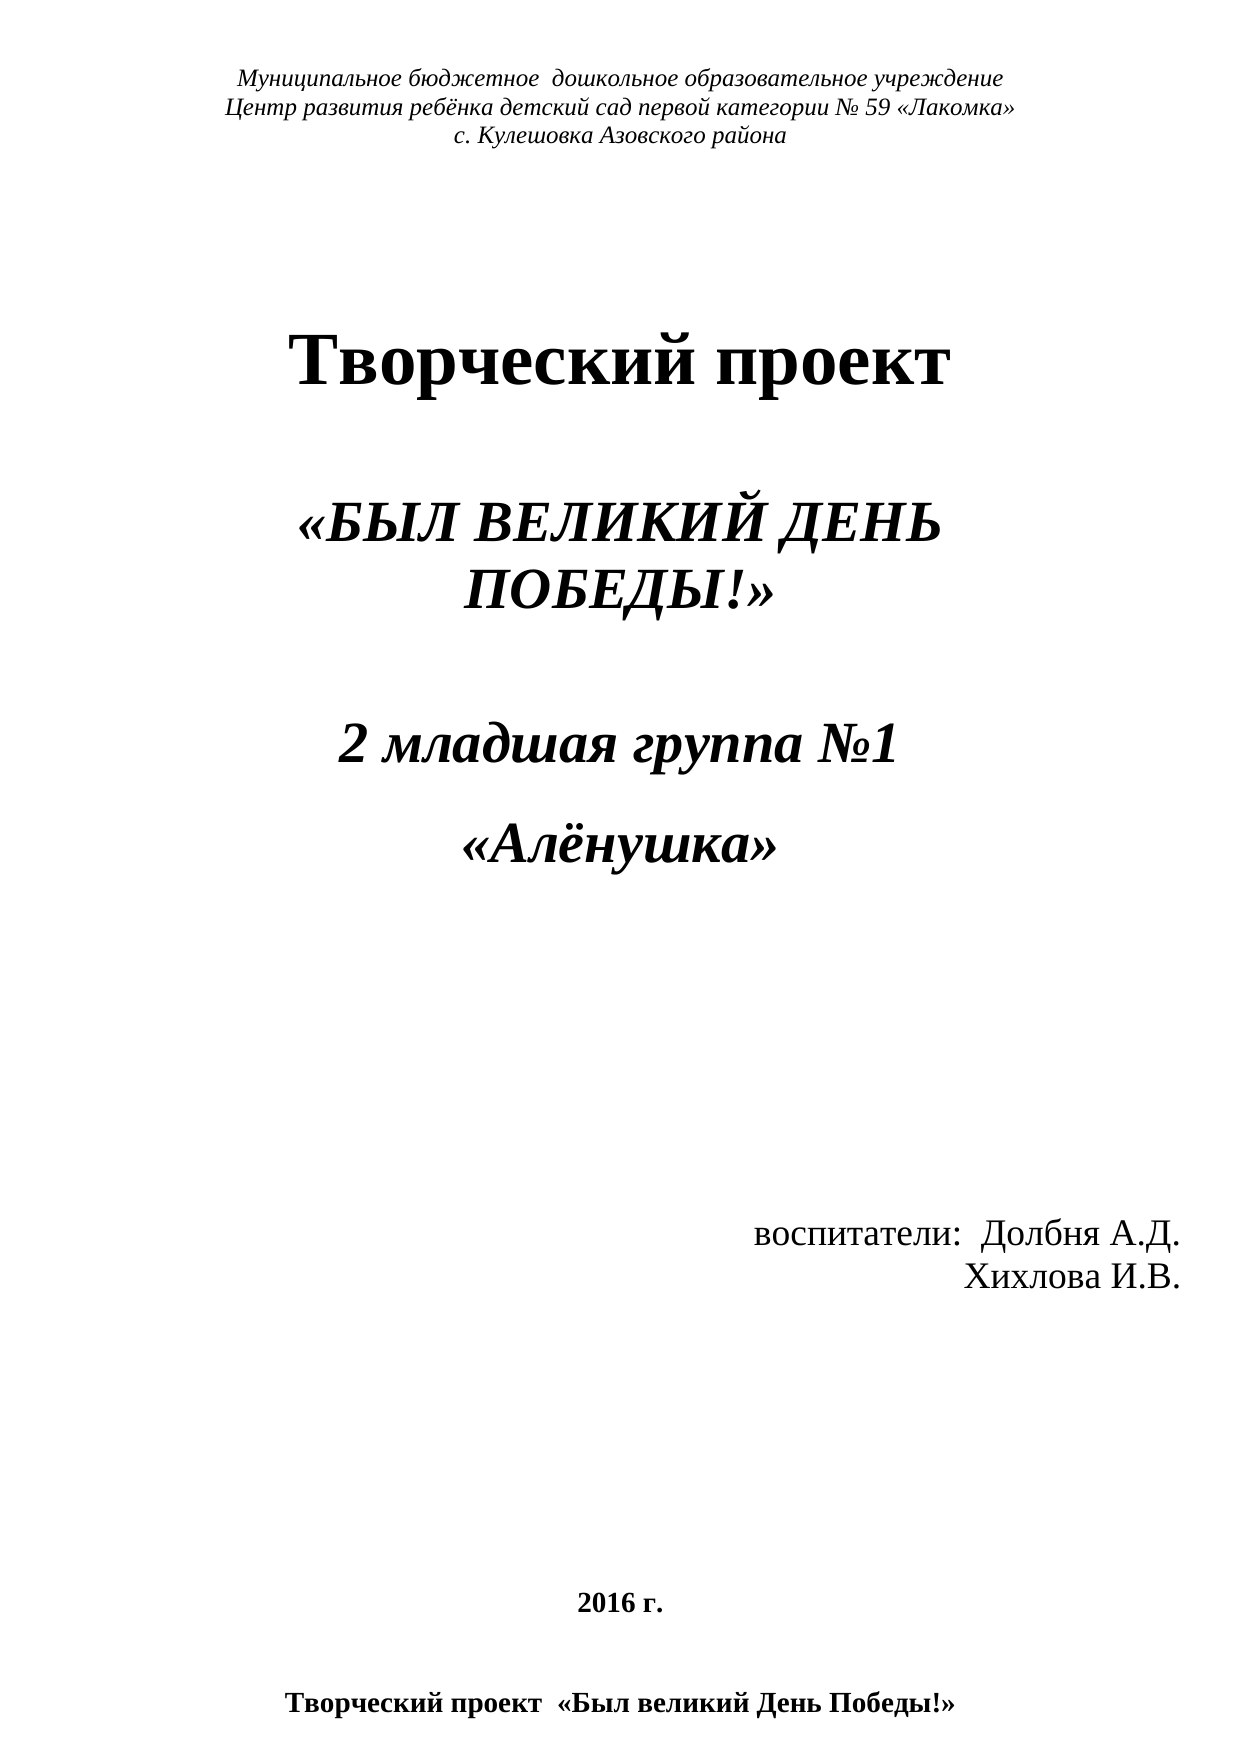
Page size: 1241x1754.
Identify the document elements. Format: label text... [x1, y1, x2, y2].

text Хихлова И.В. [59, 1254, 1181, 1297]
text Центр развития ребёнка детский сад первой категории № 59 «Лакомка» [59, 92, 1181, 121]
text 2016 г. [59, 1585, 1181, 1618]
text воспитатели: Долбня А.Д. [59, 1211, 1181, 1254]
text 2 младшая группа №1 [59, 708, 1181, 775]
text с. Кулешовка Азовского района [59, 121, 1181, 149]
text «БЫЛ ВЕЛИКИЙ ДЕНЬ [59, 487, 1181, 554]
text ПОБЕДЫ!» [59, 554, 1181, 621]
text Творческий проект «Был великий День Победы!» [59, 1685, 1181, 1719]
text Муниципальное бюджетное дошкольное образовательное учреждение [59, 63, 1181, 92]
text Творческий проект [59, 315, 1181, 401]
text «Алёнушка» [59, 808, 1181, 875]
